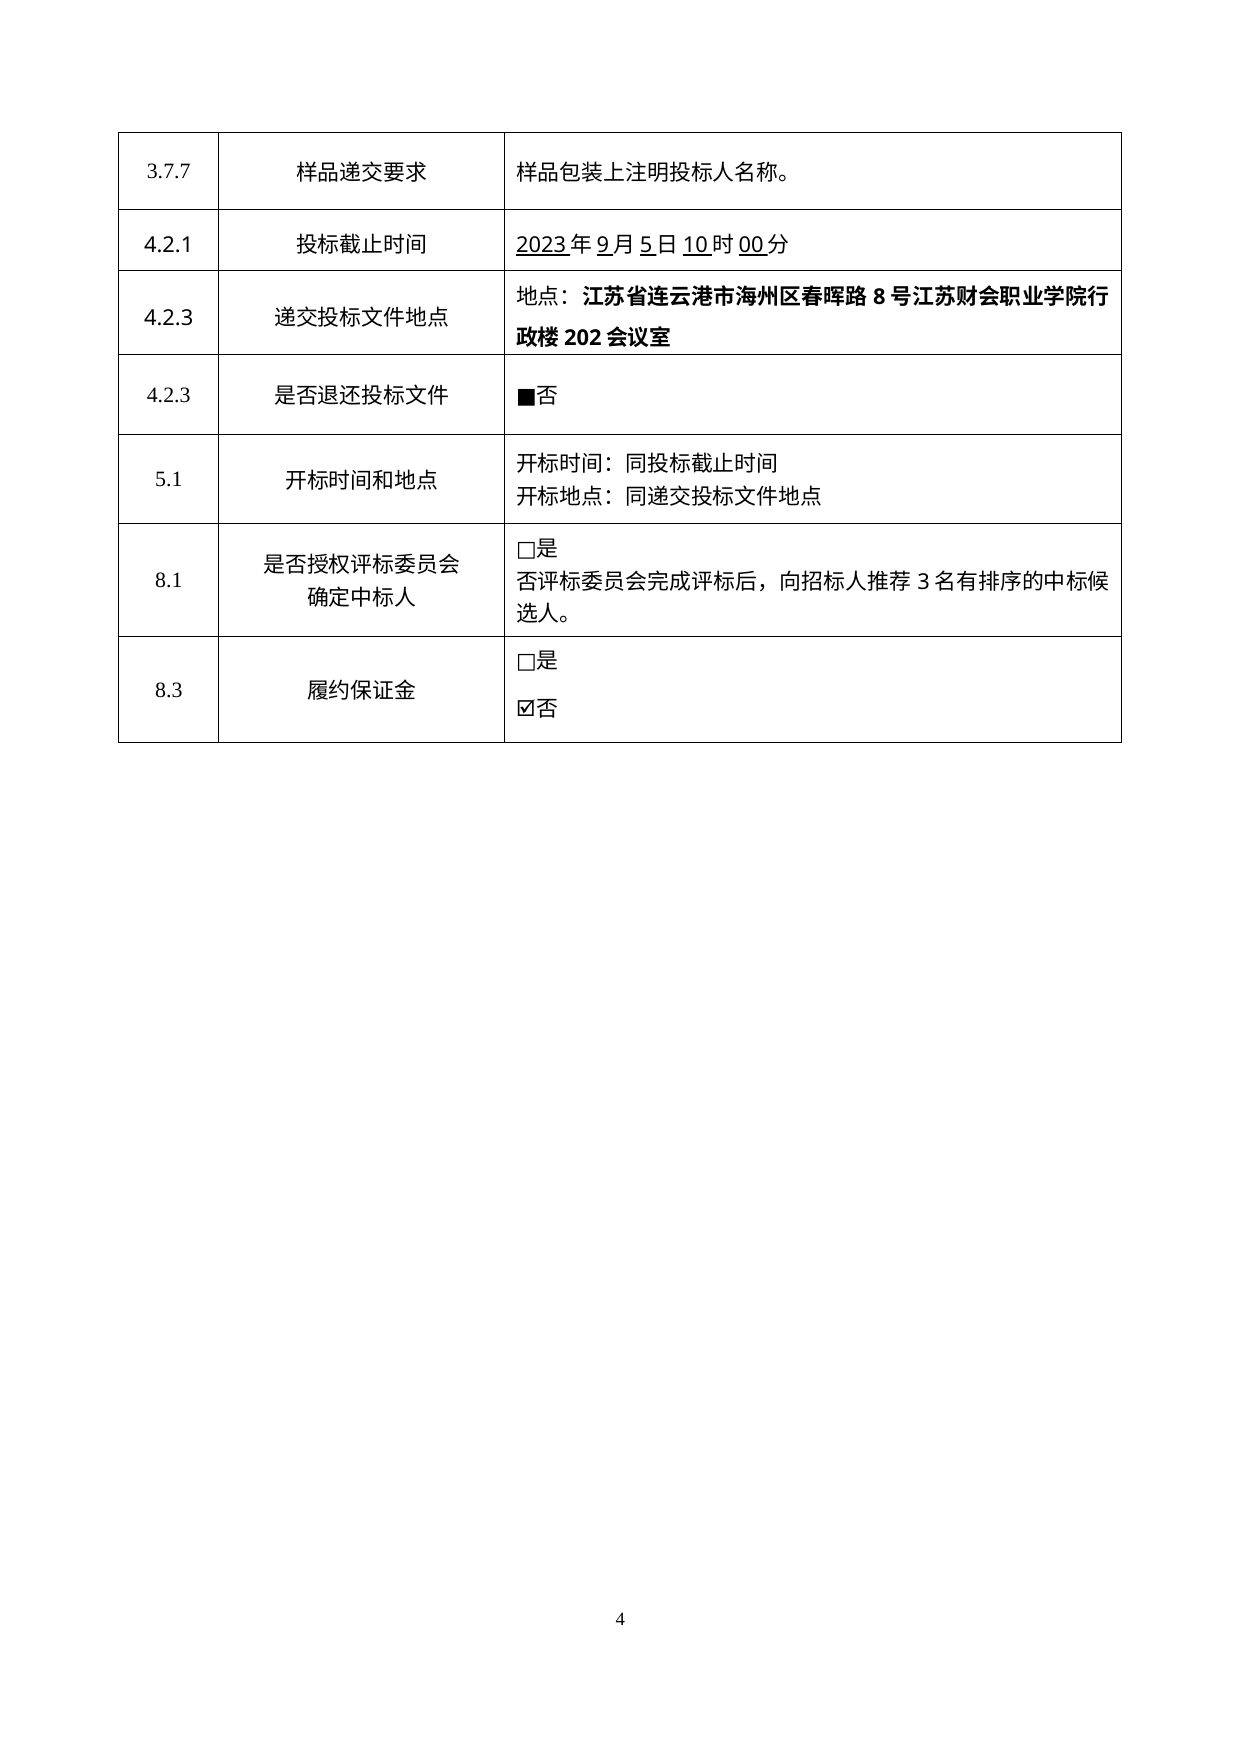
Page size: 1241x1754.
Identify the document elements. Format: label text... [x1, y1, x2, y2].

table_cell 2023年9月5日10时00分 [505, 210, 1121, 270]
table_cell 4.2.3 [119, 271, 218, 354]
table_cell 样品包装上注明投标人名称。 [505, 133, 1121, 209]
table_cell ■否 [505, 355, 1121, 434]
table_cell 3.7.7 [119, 133, 218, 209]
table_cell 递交投标文件地点 [219, 271, 504, 354]
table_cell 是否退还投标文件 [219, 355, 504, 434]
table_cell □是 否评标委员会完成评标后，向招标人推荐3名有排序的中标候选人。 [505, 524, 1121, 636]
table_cell 样品递交要求 [219, 133, 504, 209]
table_cell 开标时间：同投标截止时间 开标地点：同递交投标文件地点 [505, 435, 1121, 522]
table_cell 投标截止时间 [219, 210, 504, 270]
table_cell 4.2.1 [119, 210, 218, 270]
table_cell 8.1 [119, 524, 218, 636]
table_cell 开标时间和地点 [219, 435, 504, 522]
table_cell 5.1 [119, 435, 218, 522]
table_cell □是 否 [505, 637, 1121, 742]
table_cell 履约保证金 [219, 637, 504, 742]
table_cell 8.3 [119, 637, 218, 742]
table_cell 是否授权评标委员会 确定中标人 [219, 524, 504, 636]
table_cell 4.2.3 [119, 355, 218, 434]
table_cell 地点：江苏省连云港市海州区春晖路8号江苏财会职业学院行政楼202会议室 [505, 271, 1121, 354]
